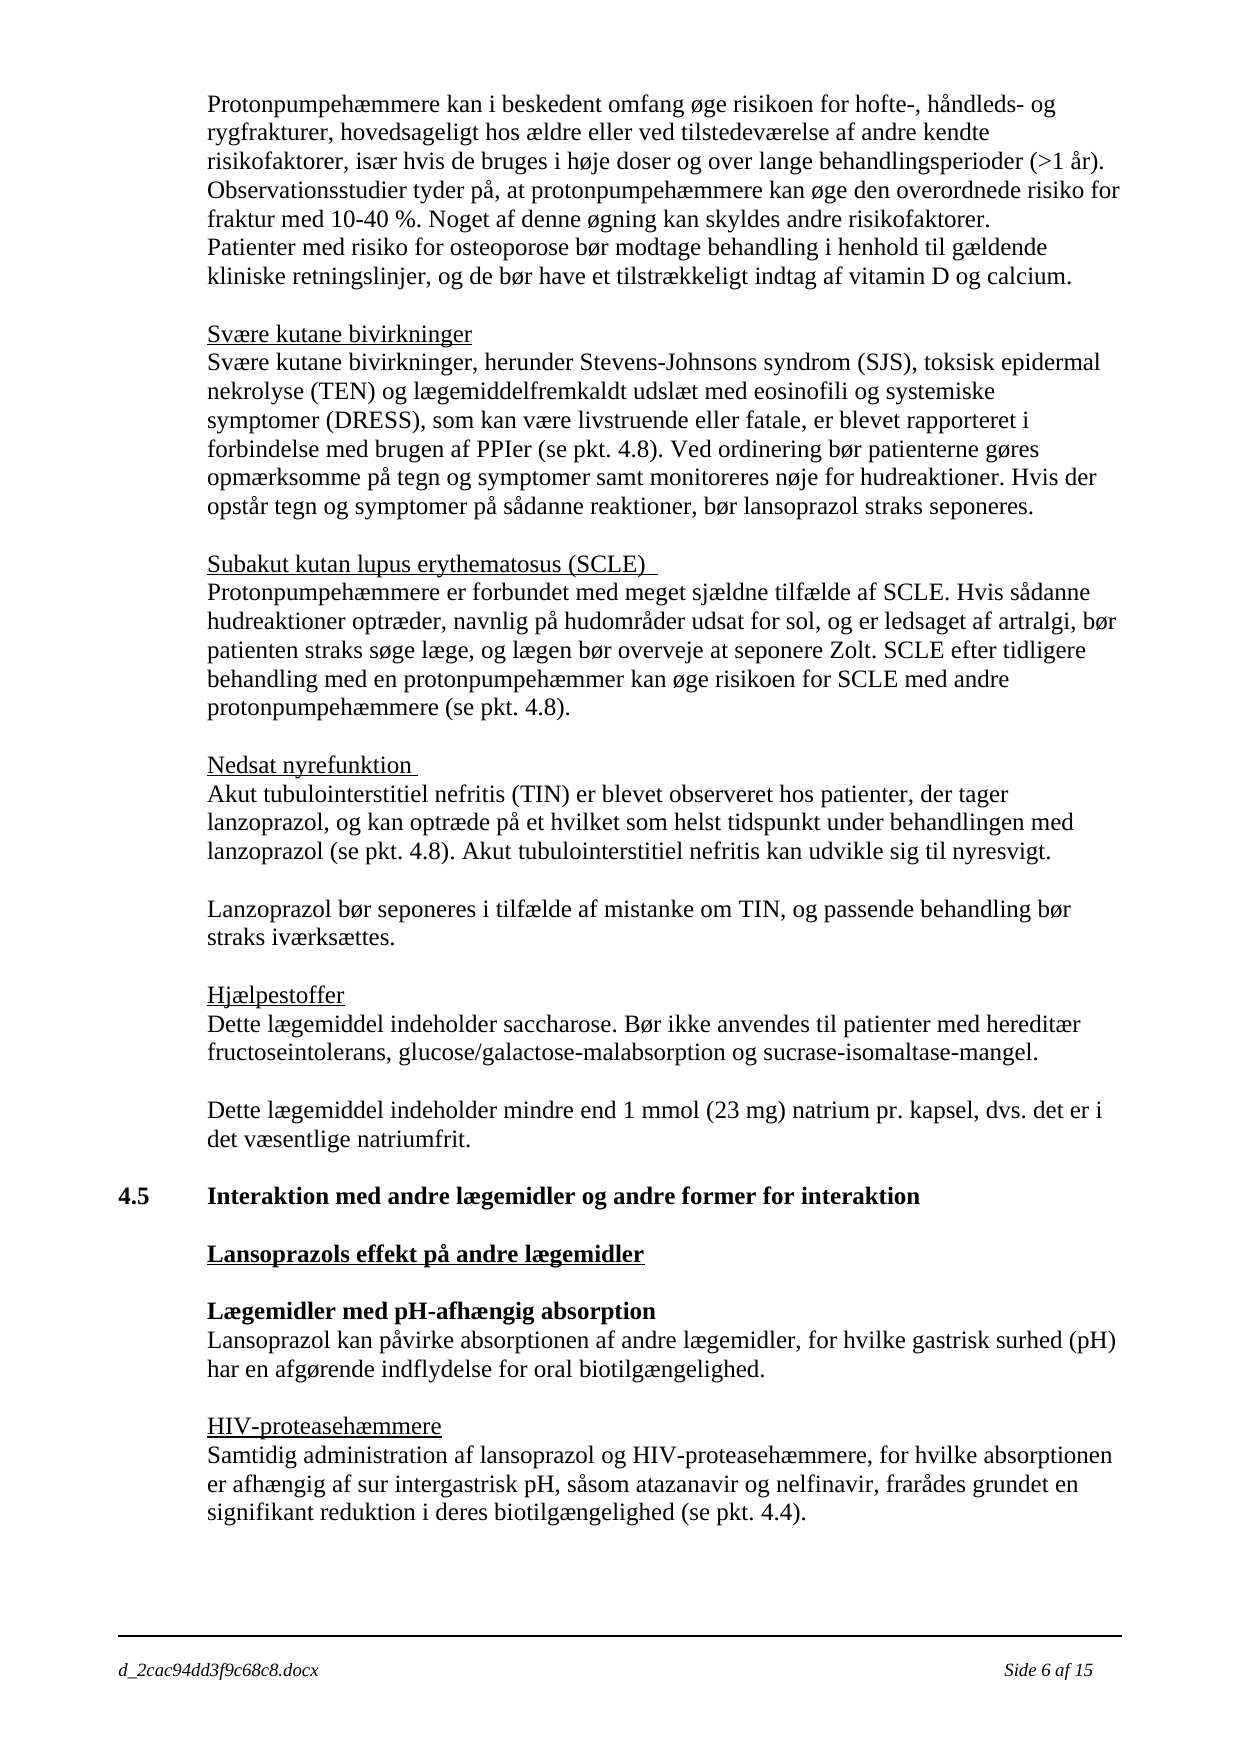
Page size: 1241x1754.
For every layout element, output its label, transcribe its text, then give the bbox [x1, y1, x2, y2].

text Nedsat nyrefunktion [207, 750, 1122, 779]
text Lansoprazols effekt på andre lægemidler [118, 1239, 1122, 1267]
text HIV-proteasehæmmere [207, 1411, 1122, 1440]
text Protonpumpehæmmere er forbundet med meget sjældne tilfælde af SCLE. Hvis sådanne hudreaktioner optræder, navnlig på hudområder udsat for sol, og er ledsaget af artralgi, bør patienten straks søge læge, og lægen bør overveje at seponere Zolt. SCLE efter tidligere behandling med en protonpumpehæmmer kan øge risikoen for SCLE med andre protonpumpehæmmere (se pkt. 4.8). [207, 577, 1122, 721]
text Lansoprazol kan påvirke absorptionen af andre lægemidler, for hvilke gastrisk surhed (pH) har en afgørende indflydelse for oral biotilgængelighed. [207, 1325, 1122, 1382]
text Svære kutane bivirkninger, herunder Stevens-Johnsons syndrom (SJS), toksisk epidermal nekrolyse (TEN) og lægemiddelfremkaldt udslæt med eosinofili og systemiske symptomer (DRESS), som kan være livstruende eller fatale, er blevet rapporteret i forbindelse med brugen af PPIer (se pkt. 4.8). Ved ordinering bør patienterne gøres opmærksomme på tegn og symptomer samt monitoreres nøje for hudreaktioner. Hvis der opstår tegn og symptomer på sådanne reaktioner, bør lansoprazol straks seponeres. [207, 347, 1122, 520]
text Protonpumpehæmmere kan i beskedent omfang øge risikoen for hofte-, håndleds- og rygfrakturer, hovedsageligt hos ældre eller ved tilstedeværelse af andre kendte risikofaktorer, især hvis de bruges i høje doser og over lange behandlingsperioder (>1 år). Observationsstudier tyder på, at protonpumpehæmmere kan øge den overordnede risiko for fraktur med 10-40 %. Noget af denne øgning kan skyldes andre risikofaktorer. [207, 89, 1122, 232]
text Dette lægemiddel indeholder saccharose. Bør ikke anvendes til patienter med hereditær fructoseintolerans, glucose/galactose-malabsorption og sucrase-isomaltase-mangel. [207, 1009, 1122, 1066]
text Dette lægemiddel indeholder mindre end 1 mmol (23 mg) natrium pr. kapsel, dvs. det er i det væsentlige natriumfrit. [207, 1095, 1122, 1152]
text Patienter med risiko for osteoporose bør modtage behandling i henhold til gældende kliniske retningslinjer, og de bør have et tilstrækkeligt indtag af vitamin D og calcium. [207, 232, 1122, 290]
text Svære kutane bivirkninger [207, 319, 1122, 347]
text Akut tubulointerstitiel nefritis (TIN) er blevet observeret hos patienter, der tager lanzoprazol, og kan optræde på et hvilket som helst tidspunkt under behandlingen med lanzoprazol (se pkt. 4.8). Akut tubulointerstitiel nefritis kan udvikle sig til nyresvigt. [207, 779, 1122, 865]
text Lægemidler med pH-afhængig absorption [207, 1296, 1122, 1325]
text Samtidig administration af lansoprazol og HIV-proteasehæmmere, for hvilke absorptionen er afhængig af sur intergastrisk pH, såsom atazanavir og nelfinavir, frarådes grundet en signifikant reduktion i deres biotilgængelighed (se pkt. 4.4). [207, 1440, 1122, 1526]
text Hjælpestoffer [207, 980, 1122, 1009]
text Subakut kutan lupus erythematosus (SCLE) [207, 549, 1122, 577]
text Lanzoprazol bør seponeres i tilfælde af mistanke om TIN, og passende behandling bør straks iværksættes. [207, 894, 1122, 951]
text 4.5 Interaktion med andre lægemidler og andre former for interaktion [118, 1181, 1122, 1210]
